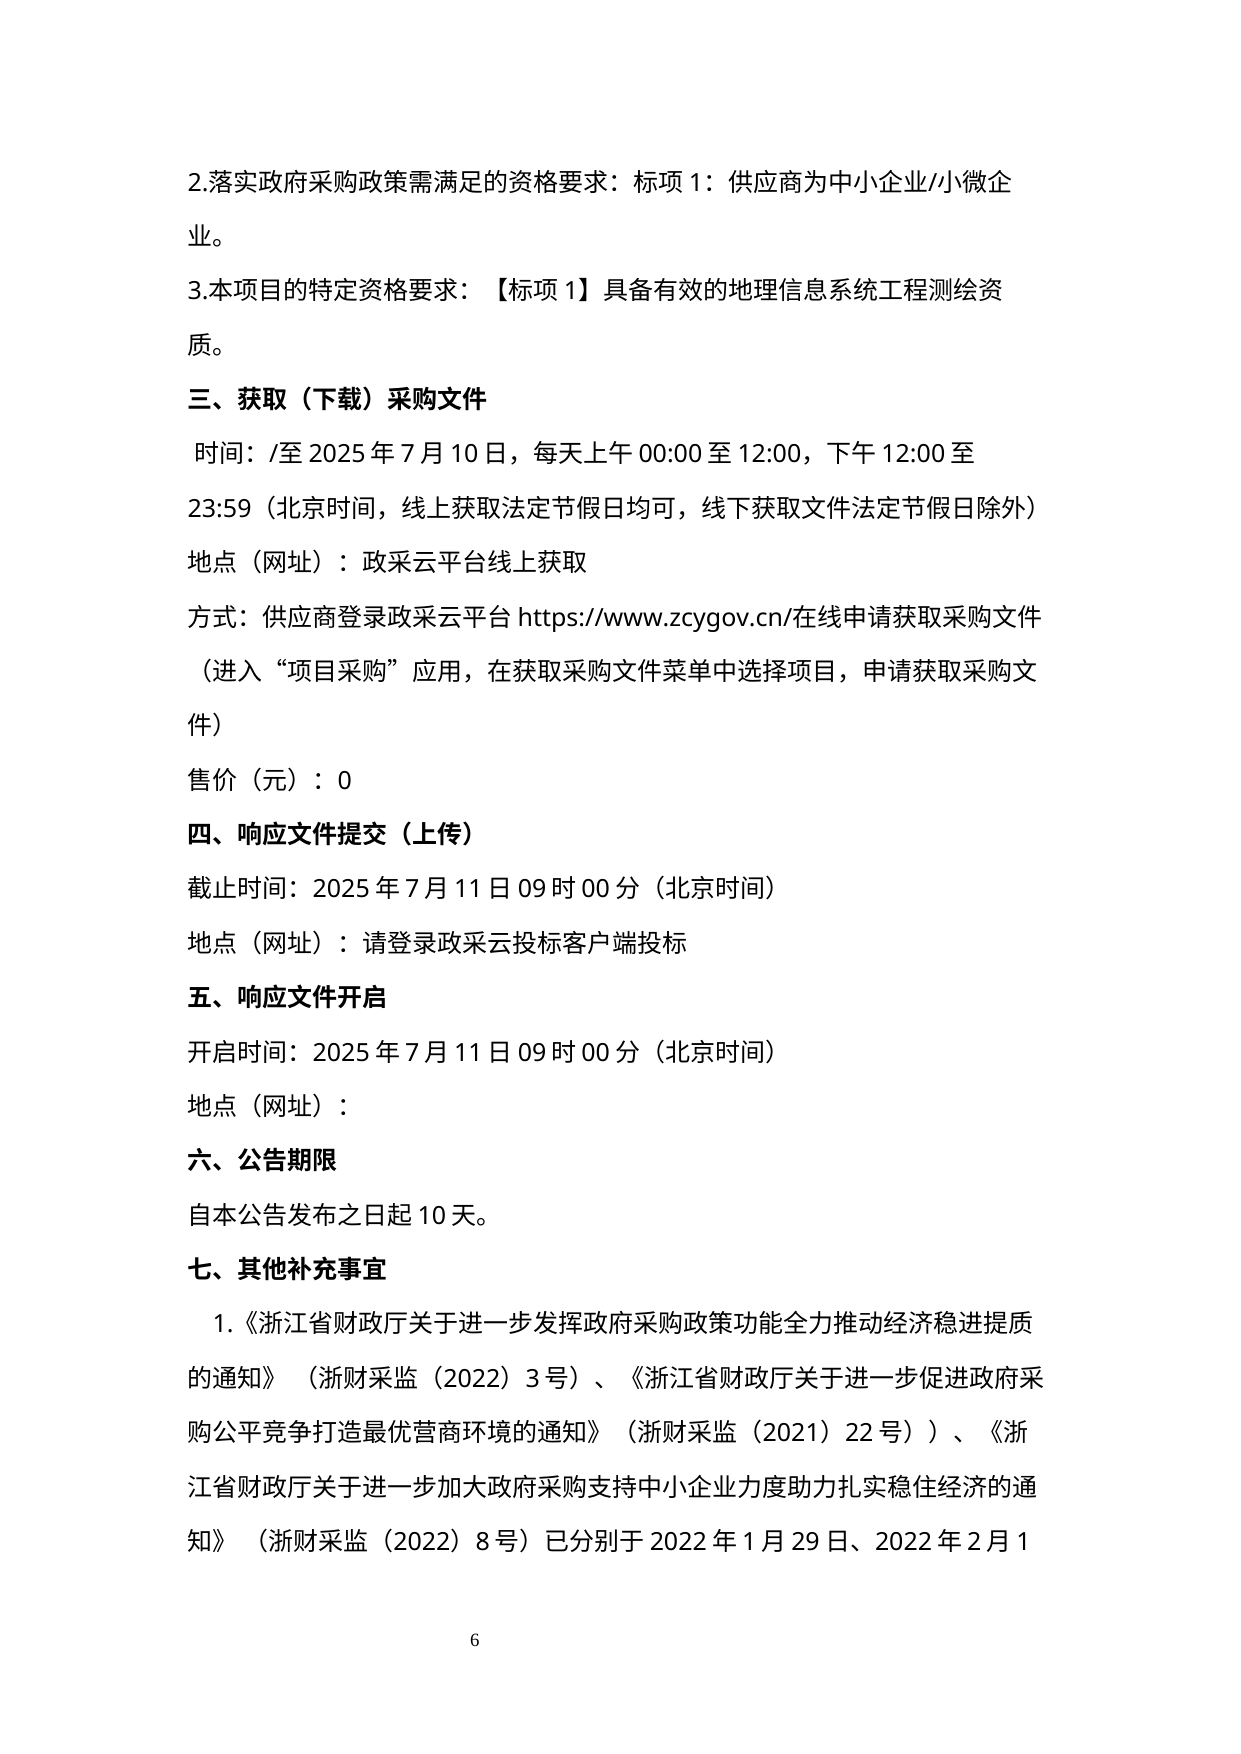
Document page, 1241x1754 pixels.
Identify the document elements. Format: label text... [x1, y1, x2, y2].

text 七、其他补充事宜 [187, 1249, 1053, 1286]
text 地点（网址）：政采云平台线上获取 [187, 543, 1053, 579]
text 五、响应文件开启 [187, 978, 1053, 1014]
text 四、响应文件提交（上传） [187, 814, 1053, 851]
text 开启时间：2025年7月11日09时00分（北京时间） [187, 1032, 1053, 1068]
text 方式：供应商登录政采云平台https://www.zcygov.cn/在线申请获取采购文件（进入“项目采购”应用，在获取采购文件菜单中选择项目，申请获取采购文件） [187, 597, 1053, 742]
text 三、获取（下载）采购文件 [187, 379, 1053, 416]
text 截止时间：2025年7月11日09时00分（北京时间） [187, 869, 1053, 905]
text 2.落实政府采购政策需满足的资格要求：标项1：供应商为中小企业/小微企业。 [187, 162, 1053, 253]
text 3.本项目的特定资格要求：【标项1】具备有效的地理信息系统工程测绘资质。 [187, 271, 1053, 361]
text 六、公告期限 [187, 1141, 1053, 1177]
text 自本公告发布之日起10天。 [187, 1195, 1053, 1231]
text 地点（网址）：请登录政采云投标客户端投标 [187, 923, 1053, 959]
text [187, 1304, 1053, 1558]
text 售价（元）：0 [187, 760, 1053, 796]
text 地点（网址）： [187, 1086, 1053, 1123]
text 时间：/至2025年7月10日，每天上午00:00至12:00，下午12:00至23:59（北京时间，线上获取法定节假日均可，线下获取文件法定节假日除外） [187, 434, 1053, 524]
